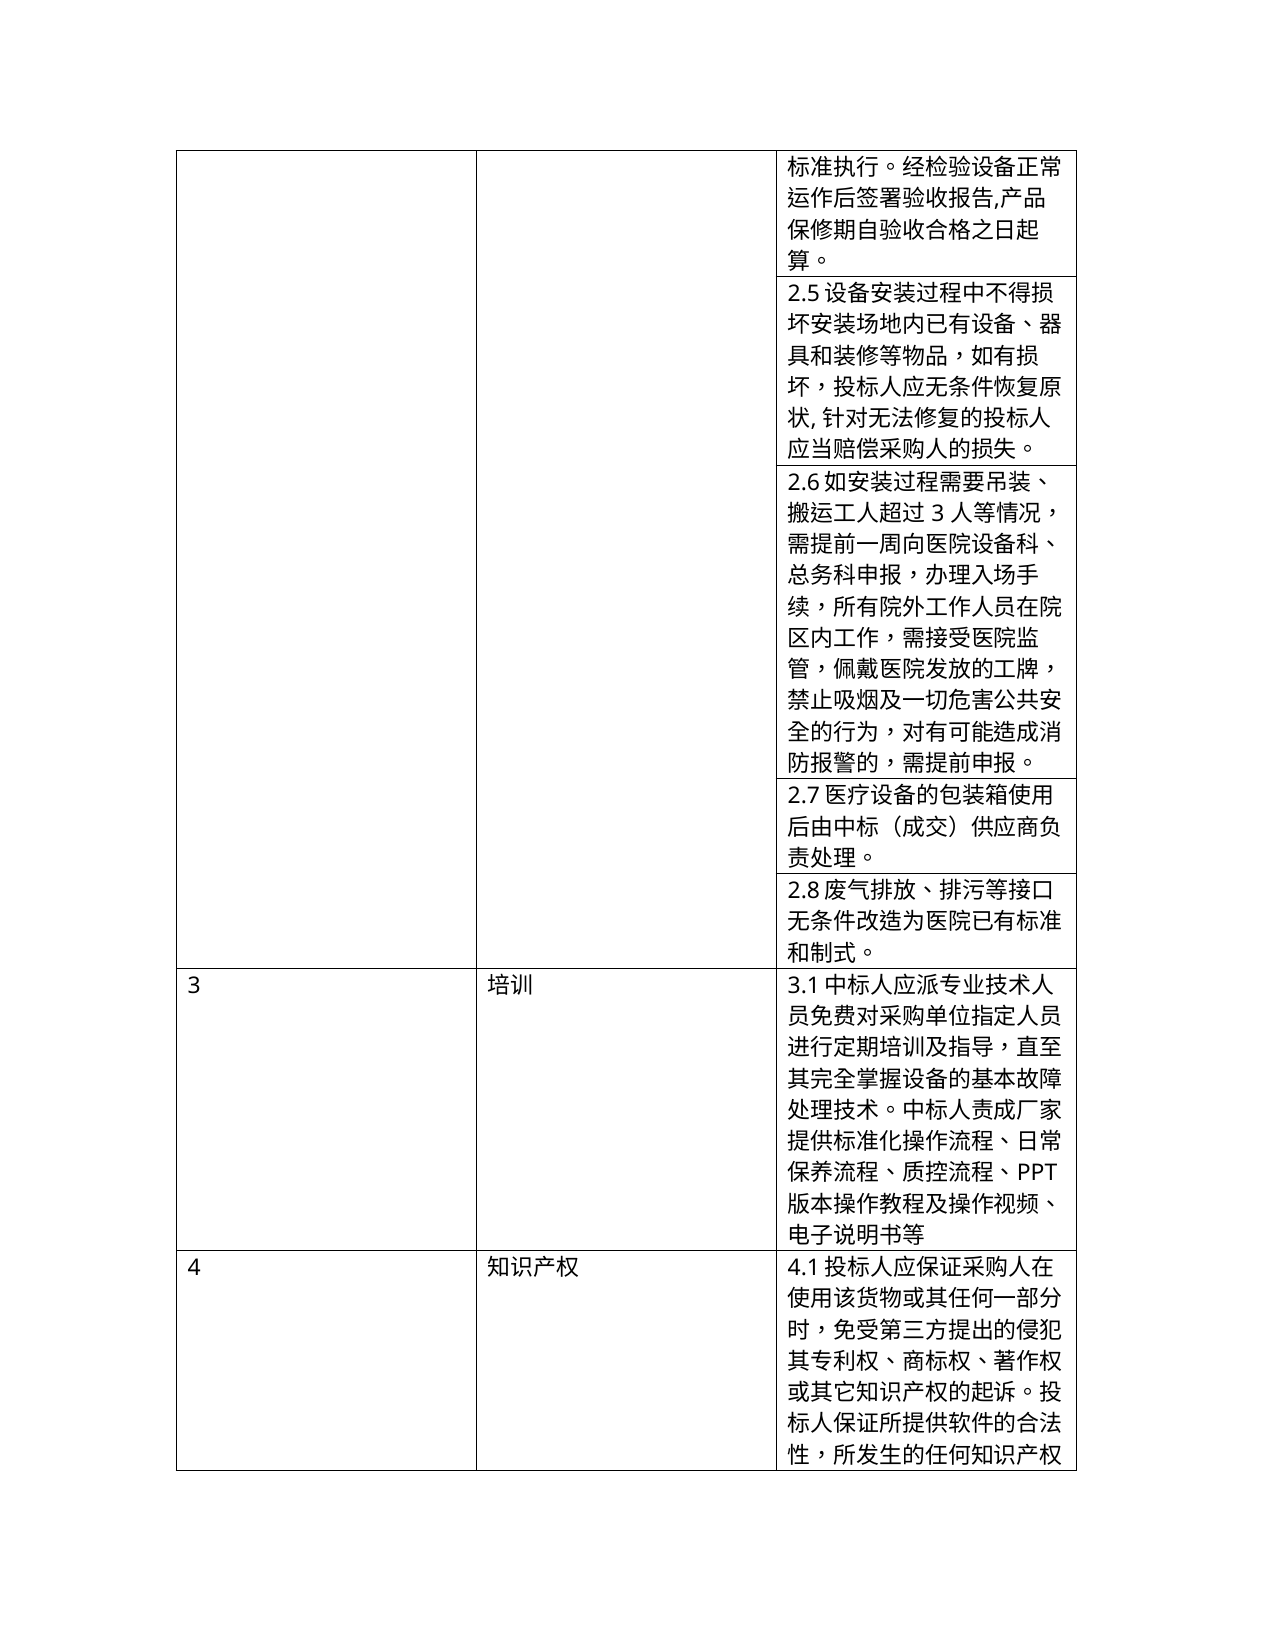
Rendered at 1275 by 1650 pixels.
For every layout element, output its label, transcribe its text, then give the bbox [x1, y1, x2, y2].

table_cell 2.5设备安装过程中不得损坏安装场地内已有设备、器具和装修等物品，如有损坏，投标人应无条件恢复原状, 针对无法修复的投标人应当赔偿采购人的损失。 [777, 277, 1076, 464]
table_cell 4 [177, 1251, 476, 1470]
table_cell 2.6如安装过程需要吊装、搬运工人超过 3 人等情况，需提前一周向医院设备科、总务科申报，办理入场手续，所有院外工作人员在院区内工作，需接受医院监管，佩戴医院发放的工牌，禁止吸烟及一切危害公共安全的行为，对有可能造成消防报警的，需提前申报。 [777, 466, 1076, 778]
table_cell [777, 151, 1076, 276]
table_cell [777, 1251, 1076, 1470]
table_cell 2.8废气排放、排污等接口无条件改造为医院已有标准和制式。 [777, 874, 1076, 968]
table_cell 培训 [477, 969, 776, 1250]
table_cell 2.7医疗设备的包装箱使用后由中标（成交）供应商负责处理。 [777, 779, 1076, 873]
table_cell 3 [177, 969, 476, 1250]
table_cell 知识产权 [477, 1251, 776, 1470]
table_cell 3.1中标人应派专业技术人员免费对采购单位指定人员进行定期培训及指导，直至其完全掌握设备的基本故障处理技术。中标人责成厂家提供标准化操作流程、日常保养流程、质控流程、PPT版本操作教程及操作视频、电子说明书等 [777, 969, 1076, 1250]
